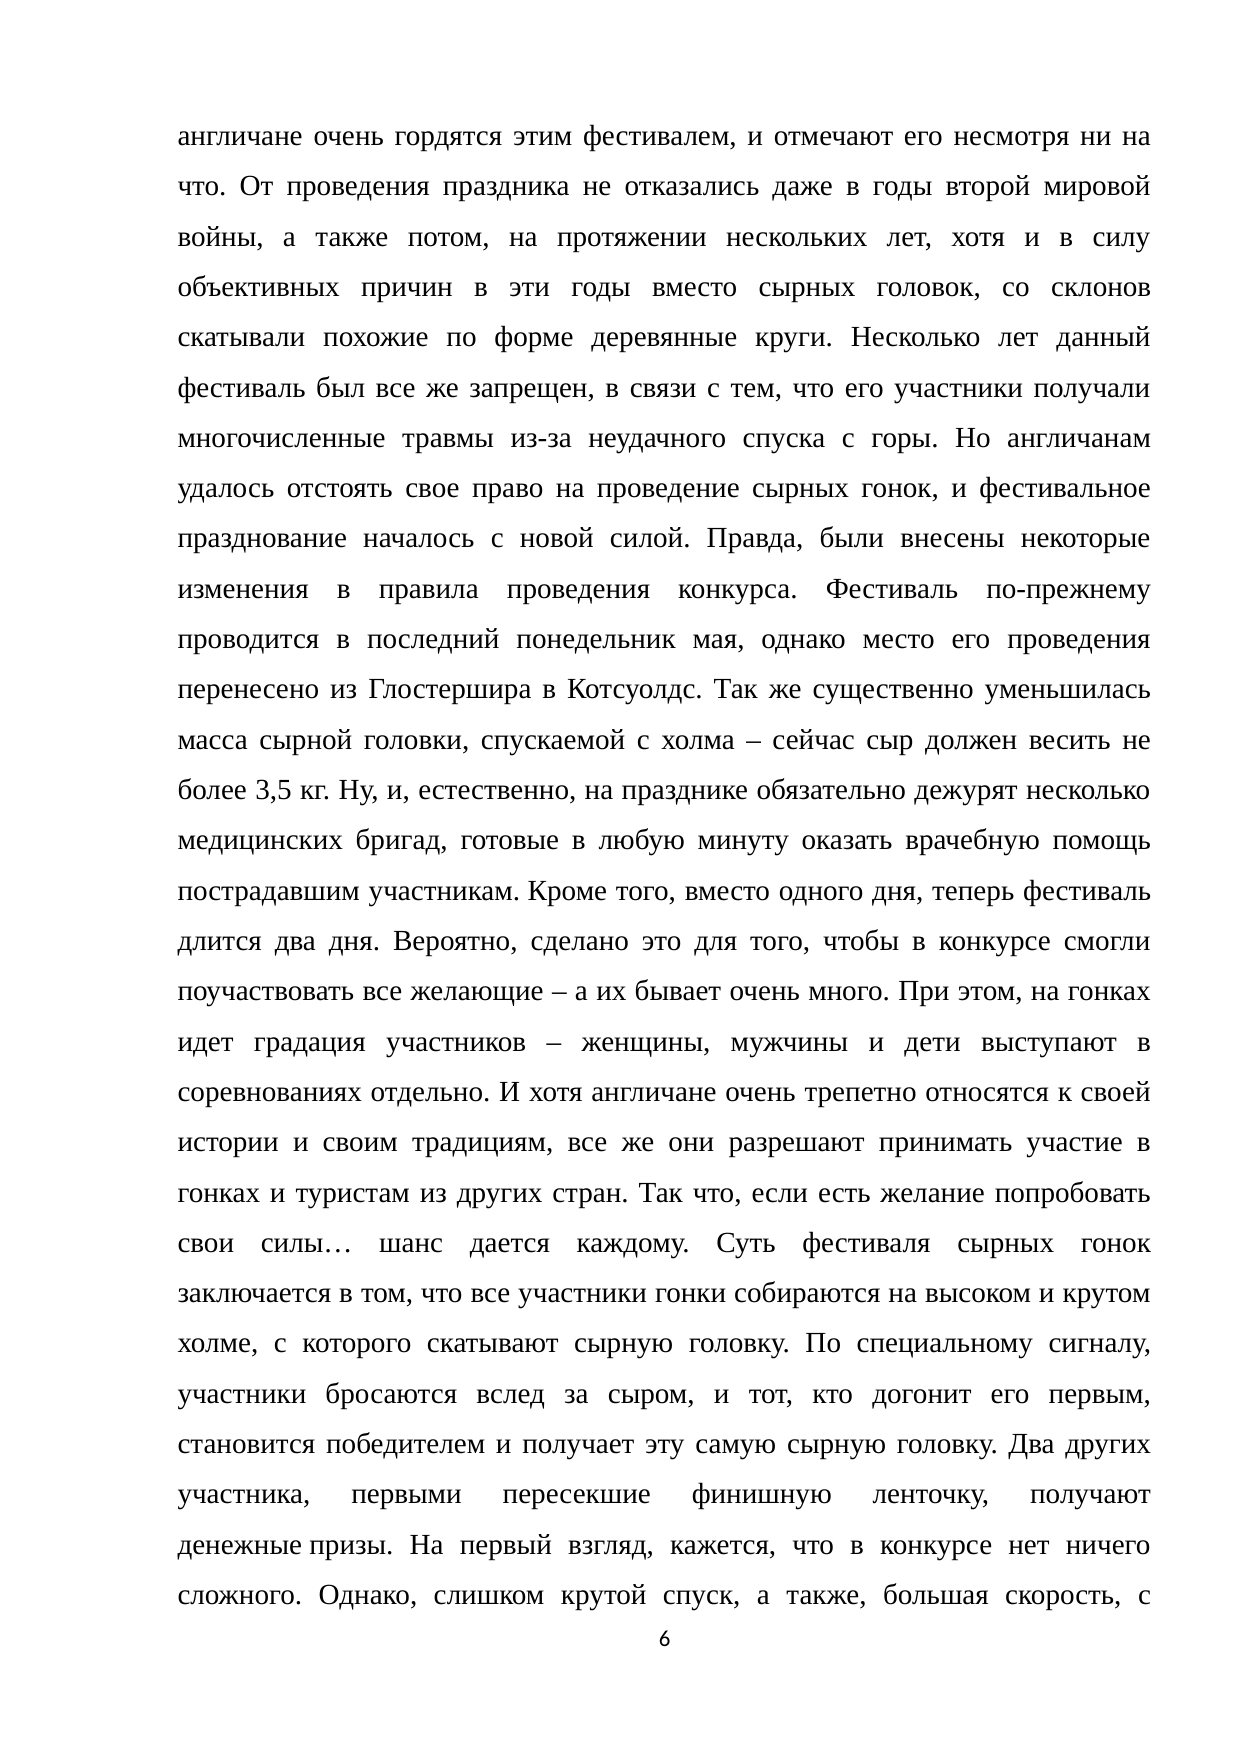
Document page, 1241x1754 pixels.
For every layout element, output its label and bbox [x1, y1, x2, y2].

text [177, 118, 1152, 1611]
